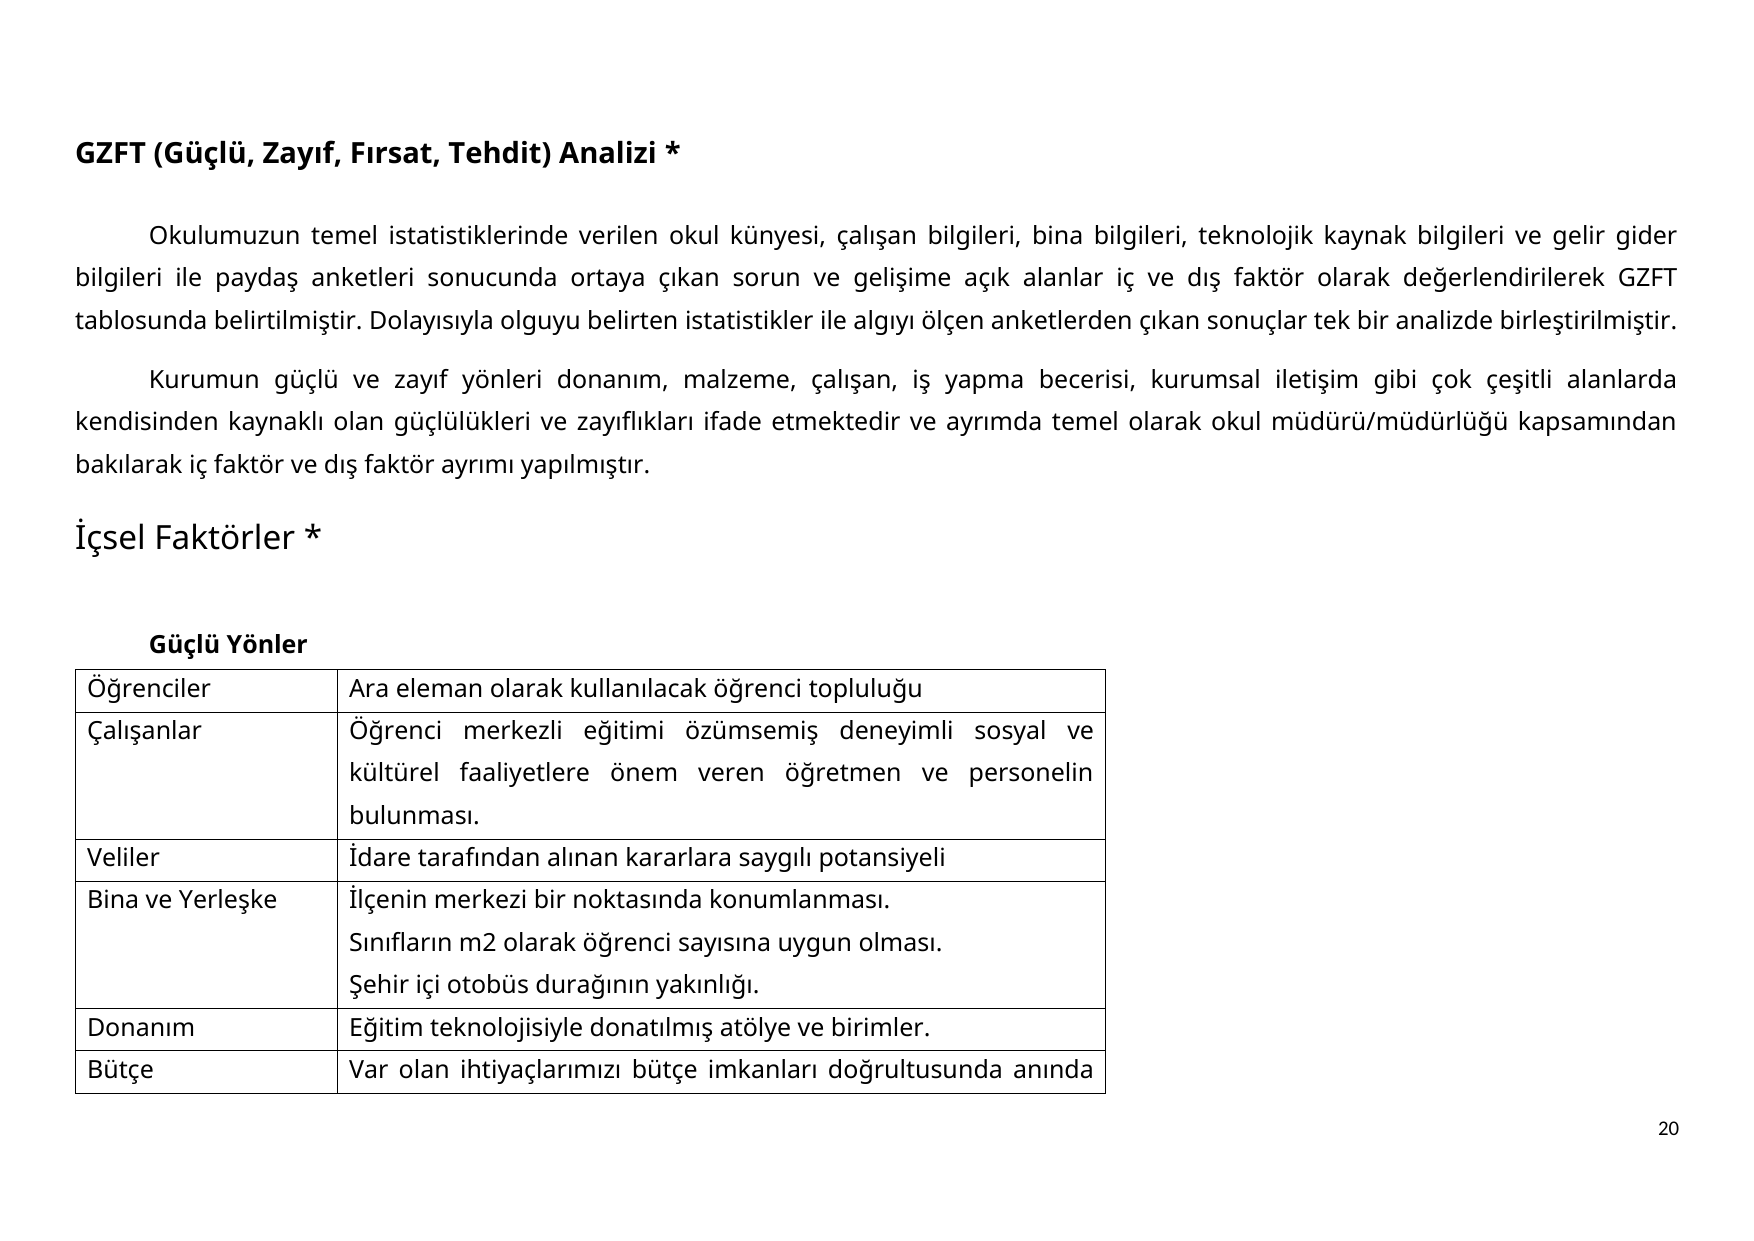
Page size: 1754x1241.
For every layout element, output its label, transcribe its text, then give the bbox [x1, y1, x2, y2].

subtitle İçsel Faktörler * [75, 514, 1679, 559]
text Güçlü Yönler [75, 627, 1679, 661]
text Okulumuzun temel istatistiklerinde verilen okul künyesi, çalışan bilgileri, bina bilgileri, teknolojik kaynak bilgileri ve gelir gider bilgileri ile paydaş anketleri sonucunda ortaya çıkan sorun ve gelişime açık alanlar iç ve dış faktör olarak değerlendirilerek GZFT tablosunda belirtilmiştir. Dolayısıyla olguyu belirten istatistikler ile algıyı ölçen anketlerden çıkan sonuçlar tek bir analizde birleştirilmiştir. [75, 217, 1679, 336]
table_cell Bütçe [76, 1051, 337, 1092]
table_cell Veliler [76, 840, 337, 881]
table_cell Eğitim teknolojisiyle donatılmış atölye ve birimler. [338, 1009, 1105, 1050]
table_header Öğrenciler [76, 670, 337, 712]
table_cell İlçenin merkezi bir noktasında konumlanması. Sınıfların m2 olarak öğrenci sayısına uygun olması. Şehir içi otobüs durağının yakınlığı. [338, 882, 1105, 1008]
table_cell Öğrenci merkezli eğitimi özümsemiş deneyimli sosyal ve kültürel faaliyetlere önem veren öğretmen ve personelin bulunması. [338, 713, 1105, 839]
table_cell Çalışanlar [76, 713, 337, 839]
subtitle GZFT (Güçlü, Zayıf, Fırsat, Tehdit) Analizi * [75, 133, 1679, 172]
table_cell Bina ve Yerleşke [76, 882, 337, 1008]
table_header Ara eleman olarak kullanılacak öğrenci topluluğu [338, 670, 1105, 712]
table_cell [338, 1051, 1105, 1092]
table_cell Donanım [76, 1009, 337, 1050]
text Kurumun güçlü ve zayıf yönleri donanım, malzeme, çalışan, iş yapma becerisi, kurumsal iletişim gibi çok çeşitli alanlarda kendisinden kaynaklı olan güçlülükleri ve zayıflıkları ifade etmektedir ve ayrımda temel olarak okul müdürü/müdürlüğü kapsamından bakılarak iç faktör ve dış faktör ayrımı yapılmıştır. [75, 361, 1679, 481]
table_cell İdare tarafından alınan kararlara saygılı potansiyeli [338, 840, 1105, 881]
